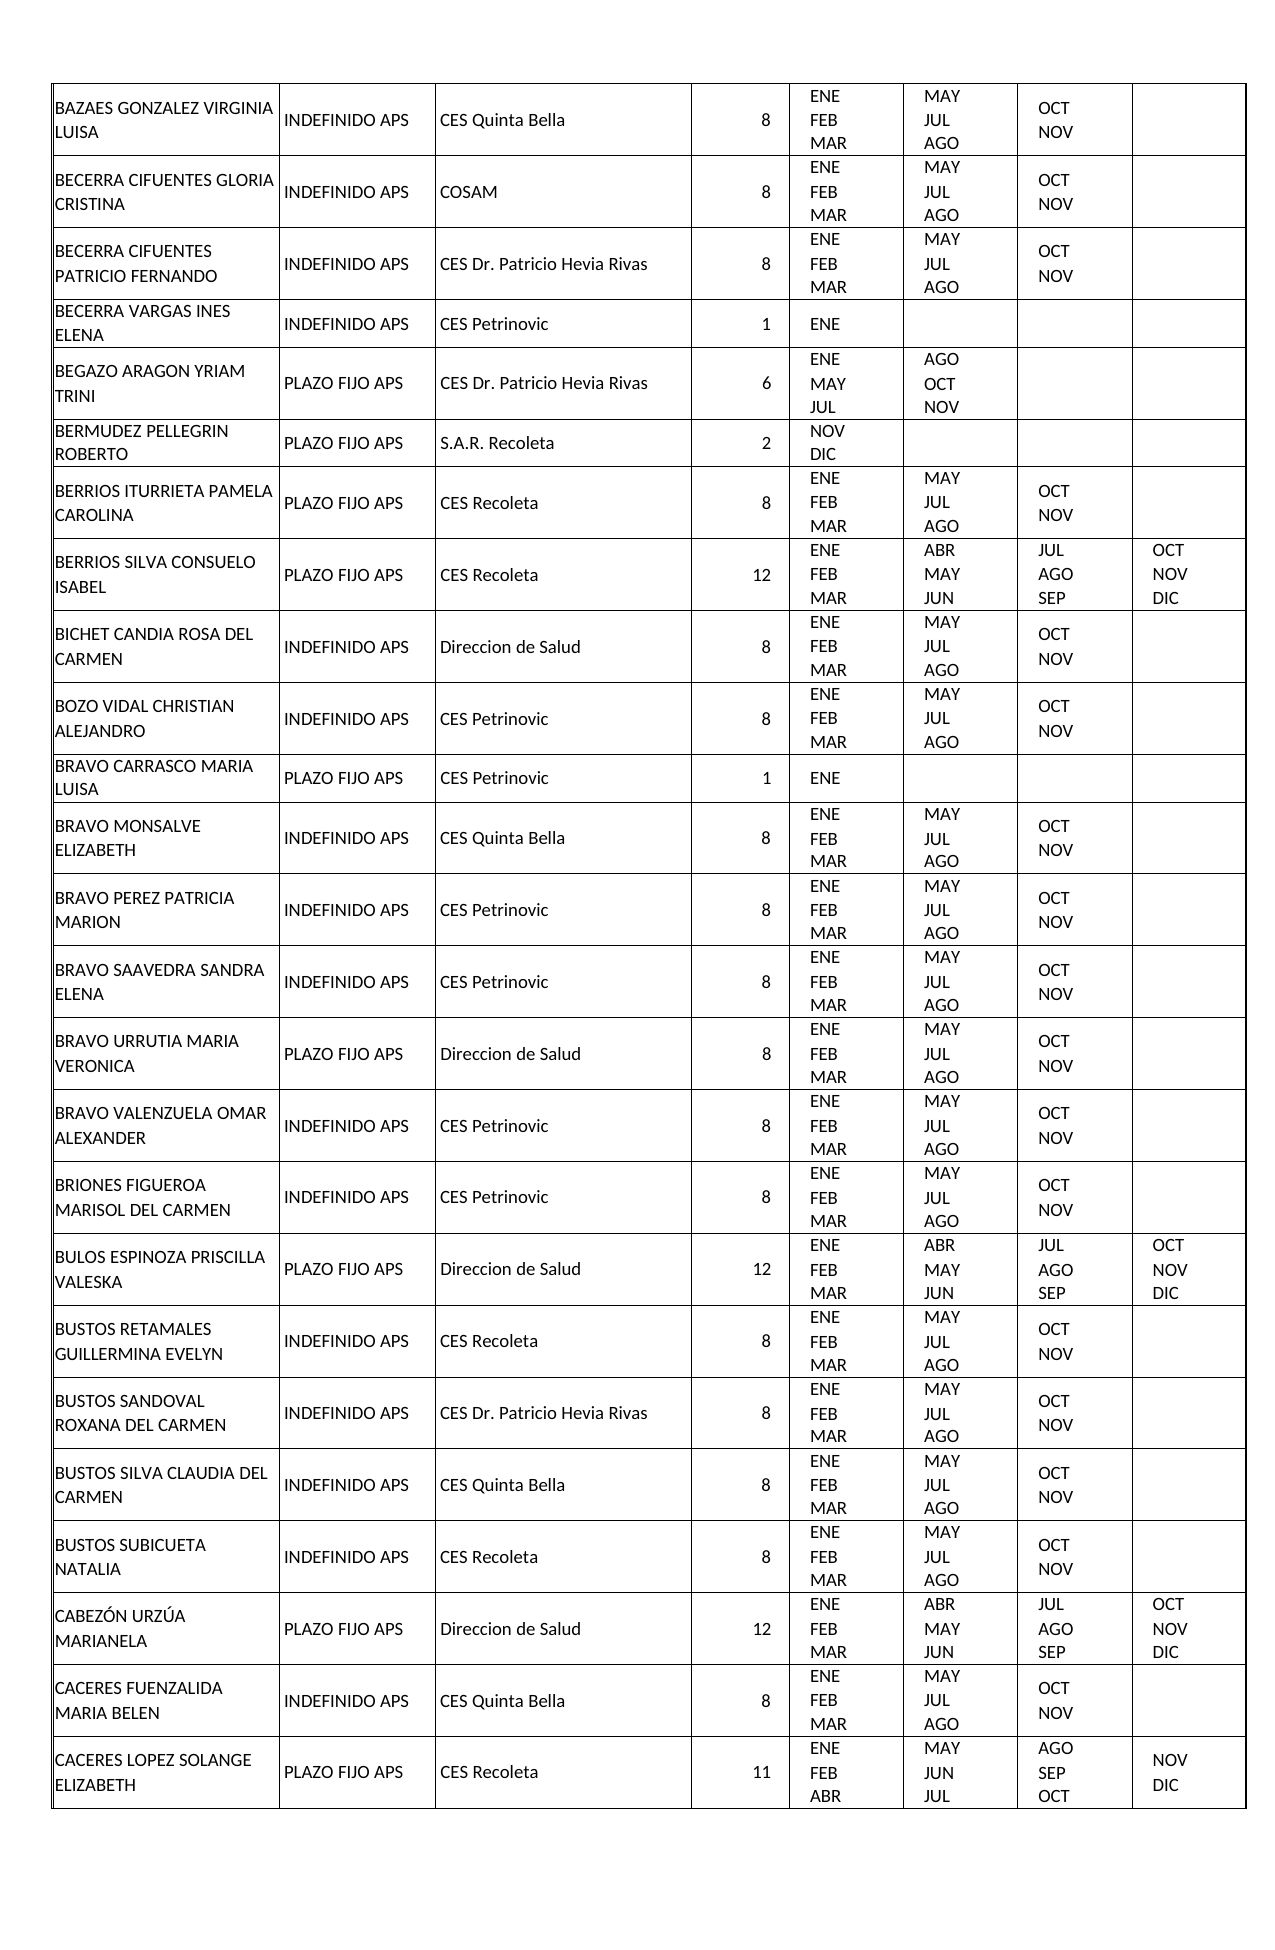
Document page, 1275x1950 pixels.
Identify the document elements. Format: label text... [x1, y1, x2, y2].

table_cell MAY JUL AGO [904, 803, 1017, 873]
table_cell 11 [692, 1737, 789, 1808]
table_cell INDEFINIDO APS [280, 156, 435, 227]
table_cell [1133, 874, 1245, 945]
table_cell CACERES FUENZALIDA MARIA BELEN [54, 1665, 279, 1736]
table_cell INDEFINIDO APS [280, 300, 435, 347]
table_cell [1133, 1449, 1245, 1520]
table_cell OCT NOV [1018, 803, 1132, 873]
table_cell BICHET CANDIA ROSA DEL CARMEN [54, 611, 279, 682]
table_cell CES Petrinovic [436, 755, 691, 801]
table_cell ENE FEB MAR [790, 539, 903, 610]
table_cell [1133, 1018, 1245, 1089]
table_cell ENE FEB MAR [790, 1593, 903, 1664]
table_cell JUL AGO SEP [1018, 1234, 1132, 1304]
table_cell 2 [692, 420, 789, 466]
table_cell S.A.R. Recoleta [436, 420, 691, 466]
table_cell [1133, 683, 1245, 754]
table_cell PLAZO FIJO APS [280, 1234, 435, 1304]
table_cell PLAZO FIJO APS [280, 348, 435, 418]
table_cell CES Petrinovic [436, 874, 691, 945]
table_cell OCT NOV DIC [1133, 539, 1245, 610]
table_cell Direccion de Salud [436, 1018, 691, 1089]
table_cell BRIONES FIGUEROA MARISOL DEL CARMEN [54, 1162, 279, 1233]
table_cell [1133, 1162, 1245, 1233]
table_cell INDEFINIDO APS [280, 228, 435, 299]
table_cell CES Recoleta [436, 1737, 691, 1808]
table_cell 12 [692, 539, 789, 610]
table_cell ABR MAY JUN [904, 1234, 1017, 1304]
table_header CES Quinta Bella [436, 84, 691, 155]
table_cell Direccion de Salud [436, 1234, 691, 1304]
table_cell INDEFINIDO APS [280, 683, 435, 754]
table_cell Direccion de Salud [436, 611, 691, 682]
table_cell MAY JUL AGO [904, 611, 1017, 682]
table_cell 6 [692, 348, 789, 418]
table_cell [1133, 946, 1245, 1017]
table_cell [1133, 300, 1245, 347]
table_cell PLAZO FIJO APS [280, 539, 435, 610]
table_cell 8 [692, 228, 789, 299]
table_cell 1 [692, 755, 789, 801]
table_cell COSAM [436, 156, 691, 227]
table_cell MAY JUL AGO [904, 946, 1017, 1017]
table_cell 8 [692, 611, 789, 682]
table_cell OCT NOV [1018, 1665, 1132, 1736]
table_cell MAY JUL AGO [904, 874, 1017, 945]
table_cell BRAVO SAAVEDRA SANDRA ELENA [54, 946, 279, 1017]
table_cell INDEFINIDO APS [280, 1306, 435, 1376]
table_cell MAY JUN JUL [904, 1737, 1017, 1808]
table_cell 8 [692, 803, 789, 873]
table_cell [1133, 611, 1245, 682]
table_cell BECERRA CIFUENTES PATRICIO FERNANDO [54, 228, 279, 299]
table_cell ABR MAY JUN [904, 1593, 1017, 1664]
table_cell INDEFINIDO APS [280, 874, 435, 945]
table_header MAY JUL AGO [904, 84, 1017, 155]
table_cell [904, 420, 1017, 466]
table_cell PLAZO FIJO APS [280, 1018, 435, 1089]
table_cell BUSTOS SILVA CLAUDIA DEL CARMEN [54, 1449, 279, 1520]
table_cell OCT NOV [1018, 1449, 1132, 1520]
table_cell BUSTOS SUBICUETA NATALIA [54, 1521, 279, 1592]
table_header BAZAES GONZALEZ VIRGINIA LUISA [54, 84, 279, 155]
table_cell CES Dr. Patricio Hevia Rivas [436, 228, 691, 299]
table_cell OCT NOV [1018, 1018, 1132, 1089]
table_cell NOV DIC [1133, 1737, 1245, 1808]
table_cell INDEFINIDO APS [280, 803, 435, 873]
table_cell CES Petrinovic [436, 1090, 691, 1161]
table_cell OCT NOV [1018, 683, 1132, 754]
table_cell INDEFINIDO APS [280, 1378, 435, 1448]
table_cell CES Recoleta [436, 1521, 691, 1592]
table_cell 8 [692, 1090, 789, 1161]
table_cell OCT NOV [1018, 1306, 1132, 1376]
table_cell 8 [692, 467, 789, 538]
table_cell BERMUDEZ PELLEGRIN ROBERTO [54, 420, 279, 466]
table_cell OCT NOV [1018, 946, 1132, 1017]
table_cell ENE FEB MAR [790, 156, 903, 227]
table_cell CES Recoleta [436, 467, 691, 538]
table_cell ENE FEB MAR [790, 1449, 903, 1520]
table_cell ENE FEB MAR [790, 611, 903, 682]
table_cell 8 [692, 1306, 789, 1376]
table_cell [1133, 1306, 1245, 1376]
table_cell CES Quinta Bella [436, 803, 691, 873]
table_cell INDEFINIDO APS [280, 946, 435, 1017]
table_cell [1133, 228, 1245, 299]
table_cell ENE FEB MAR [790, 1306, 903, 1376]
table_cell MAY JUL AGO [904, 683, 1017, 754]
table_cell PLAZO FIJO APS [280, 420, 435, 466]
table_cell ENE FEB ABR [790, 1737, 903, 1808]
table_cell CES Petrinovic [436, 683, 691, 754]
table_header ENE FEB MAR [790, 84, 903, 155]
table_cell BECERRA VARGAS INES ELENA [54, 300, 279, 347]
table_cell INDEFINIDO APS [280, 1521, 435, 1592]
table_cell CES Dr. Patricio Hevia Rivas [436, 348, 691, 418]
table_cell [1018, 420, 1132, 466]
table_cell OCT NOV [1018, 228, 1132, 299]
table_cell 8 [692, 1449, 789, 1520]
table_cell MAY JUL AGO [904, 1449, 1017, 1520]
table_cell [1133, 1378, 1245, 1448]
table_cell 8 [692, 1378, 789, 1448]
table_cell BEGAZO ARAGON YRIAM TRINI [54, 348, 279, 418]
table_cell ENE FEB MAR [790, 1234, 903, 1304]
table_cell [1133, 1090, 1245, 1161]
table_header [1133, 84, 1245, 155]
table_cell MAY JUL AGO [904, 1665, 1017, 1736]
table_cell [1018, 300, 1132, 347]
table_cell 8 [692, 683, 789, 754]
table_cell [1133, 803, 1245, 873]
table_cell ENE FEB MAR [790, 946, 903, 1017]
table_cell OCT NOV DIC [1133, 1234, 1245, 1304]
table_cell INDEFINIDO APS [280, 1665, 435, 1736]
table_cell CES Petrinovic [436, 1162, 691, 1233]
table_cell [1133, 348, 1245, 418]
table_cell BULOS ESPINOZA PRISCILLA VALESKA [54, 1234, 279, 1304]
table_cell OCT NOV [1018, 1378, 1132, 1448]
table_cell [1133, 467, 1245, 538]
table_cell OCT NOV [1018, 1162, 1132, 1233]
table_cell ENE [790, 755, 903, 801]
table_cell BRAVO PEREZ PATRICIA MARION [54, 874, 279, 945]
table_cell BRAVO MONSALVE ELIZABETH [54, 803, 279, 873]
table_cell BOZO VIDAL CHRISTIAN ALEJANDRO [54, 683, 279, 754]
table_cell JUL AGO SEP [1018, 539, 1132, 610]
table_cell OCT NOV [1018, 467, 1132, 538]
table_cell CES Dr. Patricio Hevia Rivas [436, 1378, 691, 1448]
table_cell MAY JUL AGO [904, 467, 1017, 538]
table_cell [1018, 348, 1132, 418]
table_cell MAY JUL AGO [904, 1162, 1017, 1233]
table_cell Direccion de Salud [436, 1593, 691, 1664]
table_cell ENE FEB MAR [790, 467, 903, 538]
table_cell BERRIOS ITURRIETA PAMELA CAROLINA [54, 467, 279, 538]
table_cell OCT NOV DIC [1133, 1593, 1245, 1664]
table_cell MAY JUL AGO [904, 1018, 1017, 1089]
table_cell BRAVO VALENZUELA OMAR ALEXANDER [54, 1090, 279, 1161]
table_cell 8 [692, 946, 789, 1017]
table_cell OCT NOV [1018, 874, 1132, 945]
table_cell BUSTOS SANDOVAL ROXANA DEL CARMEN [54, 1378, 279, 1448]
table_cell CABEZÓN URZÚA MARIANELA [54, 1593, 279, 1664]
table_cell PLAZO FIJO APS [280, 755, 435, 801]
table_cell 8 [692, 1018, 789, 1089]
table_cell AGO OCT NOV [904, 348, 1017, 418]
table_cell MAY JUL AGO [904, 1521, 1017, 1592]
table_cell ABR MAY JUN [904, 539, 1017, 610]
table_cell ENE FEB MAR [790, 1521, 903, 1592]
table_cell [1133, 156, 1245, 227]
table_cell 8 [692, 874, 789, 945]
table_cell ENE [790, 300, 903, 347]
table_cell NOV DIC [790, 420, 903, 466]
table_cell INDEFINIDO APS [280, 611, 435, 682]
table_cell PLAZO FIJO APS [280, 467, 435, 538]
table_cell 8 [692, 156, 789, 227]
table_cell BRAVO CARRASCO MARIA LUISA [54, 755, 279, 801]
table_cell ENE FEB MAR [790, 1378, 903, 1448]
table_cell 12 [692, 1234, 789, 1304]
table_cell ENE FEB MAR [790, 228, 903, 299]
table_cell PLAZO FIJO APS [280, 1593, 435, 1664]
table_cell ENE FEB MAR [790, 1090, 903, 1161]
table_cell 8 [692, 1521, 789, 1592]
table_cell BUSTOS RETAMALES GUILLERMINA EVELYN [54, 1306, 279, 1376]
table_cell ENE FEB MAR [790, 874, 903, 945]
table_cell ENE FEB MAR [790, 683, 903, 754]
table_cell BERRIOS SILVA CONSUELO ISABEL [54, 539, 279, 610]
table_cell INDEFINIDO APS [280, 1090, 435, 1161]
table_cell [904, 755, 1017, 801]
table_cell [904, 300, 1017, 347]
table_cell MAY JUL AGO [904, 1306, 1017, 1376]
table_cell MAY JUL AGO [904, 228, 1017, 299]
table_cell OCT NOV [1018, 156, 1132, 227]
table_cell CES Petrinovic [436, 300, 691, 347]
table_cell OCT NOV [1018, 611, 1132, 682]
table_cell PLAZO FIJO APS [280, 1737, 435, 1808]
table_cell [1133, 755, 1245, 801]
table_cell MAY JUL AGO [904, 156, 1017, 227]
table_cell MAY JUL AGO [904, 1378, 1017, 1448]
table_cell 12 [692, 1593, 789, 1664]
table_cell [1133, 1665, 1245, 1736]
table_cell CES Quinta Bella [436, 1665, 691, 1736]
table_cell OCT NOV [1018, 1521, 1132, 1592]
table_cell CACERES LOPEZ SOLANGE ELIZABETH [54, 1737, 279, 1808]
table_cell 8 [692, 1665, 789, 1736]
table_cell CES Quinta Bella [436, 1449, 691, 1520]
table_cell [1133, 420, 1245, 466]
table_header 8 [692, 84, 789, 155]
table_cell [1018, 755, 1132, 801]
table_header INDEFINIDO APS [280, 84, 435, 155]
table_cell ENE MAY JUL [790, 348, 903, 418]
table_cell BECERRA CIFUENTES GLORIA CRISTINA [54, 156, 279, 227]
table_cell CES Recoleta [436, 539, 691, 610]
table_cell ENE FEB MAR [790, 1018, 903, 1089]
table_cell 1 [692, 300, 789, 347]
table_cell BRAVO URRUTIA MARIA VERONICA [54, 1018, 279, 1089]
table_cell ENE FEB MAR [790, 1162, 903, 1233]
table_cell INDEFINIDO APS [280, 1449, 435, 1520]
table_cell 8 [692, 1162, 789, 1233]
table_cell AGO SEP OCT [1018, 1737, 1132, 1808]
table_cell CES Petrinovic [436, 946, 691, 1017]
table_cell ENE FEB MAR [790, 1665, 903, 1736]
table_cell CES Recoleta [436, 1306, 691, 1376]
table_cell ENE FEB MAR [790, 803, 903, 873]
table_cell INDEFINIDO APS [280, 1162, 435, 1233]
table_cell OCT NOV [1018, 1090, 1132, 1161]
table_header OCT NOV [1018, 84, 1132, 155]
table_cell [1133, 1521, 1245, 1592]
table_cell JUL AGO SEP [1018, 1593, 1132, 1664]
table_cell MAY JUL AGO [904, 1090, 1017, 1161]
